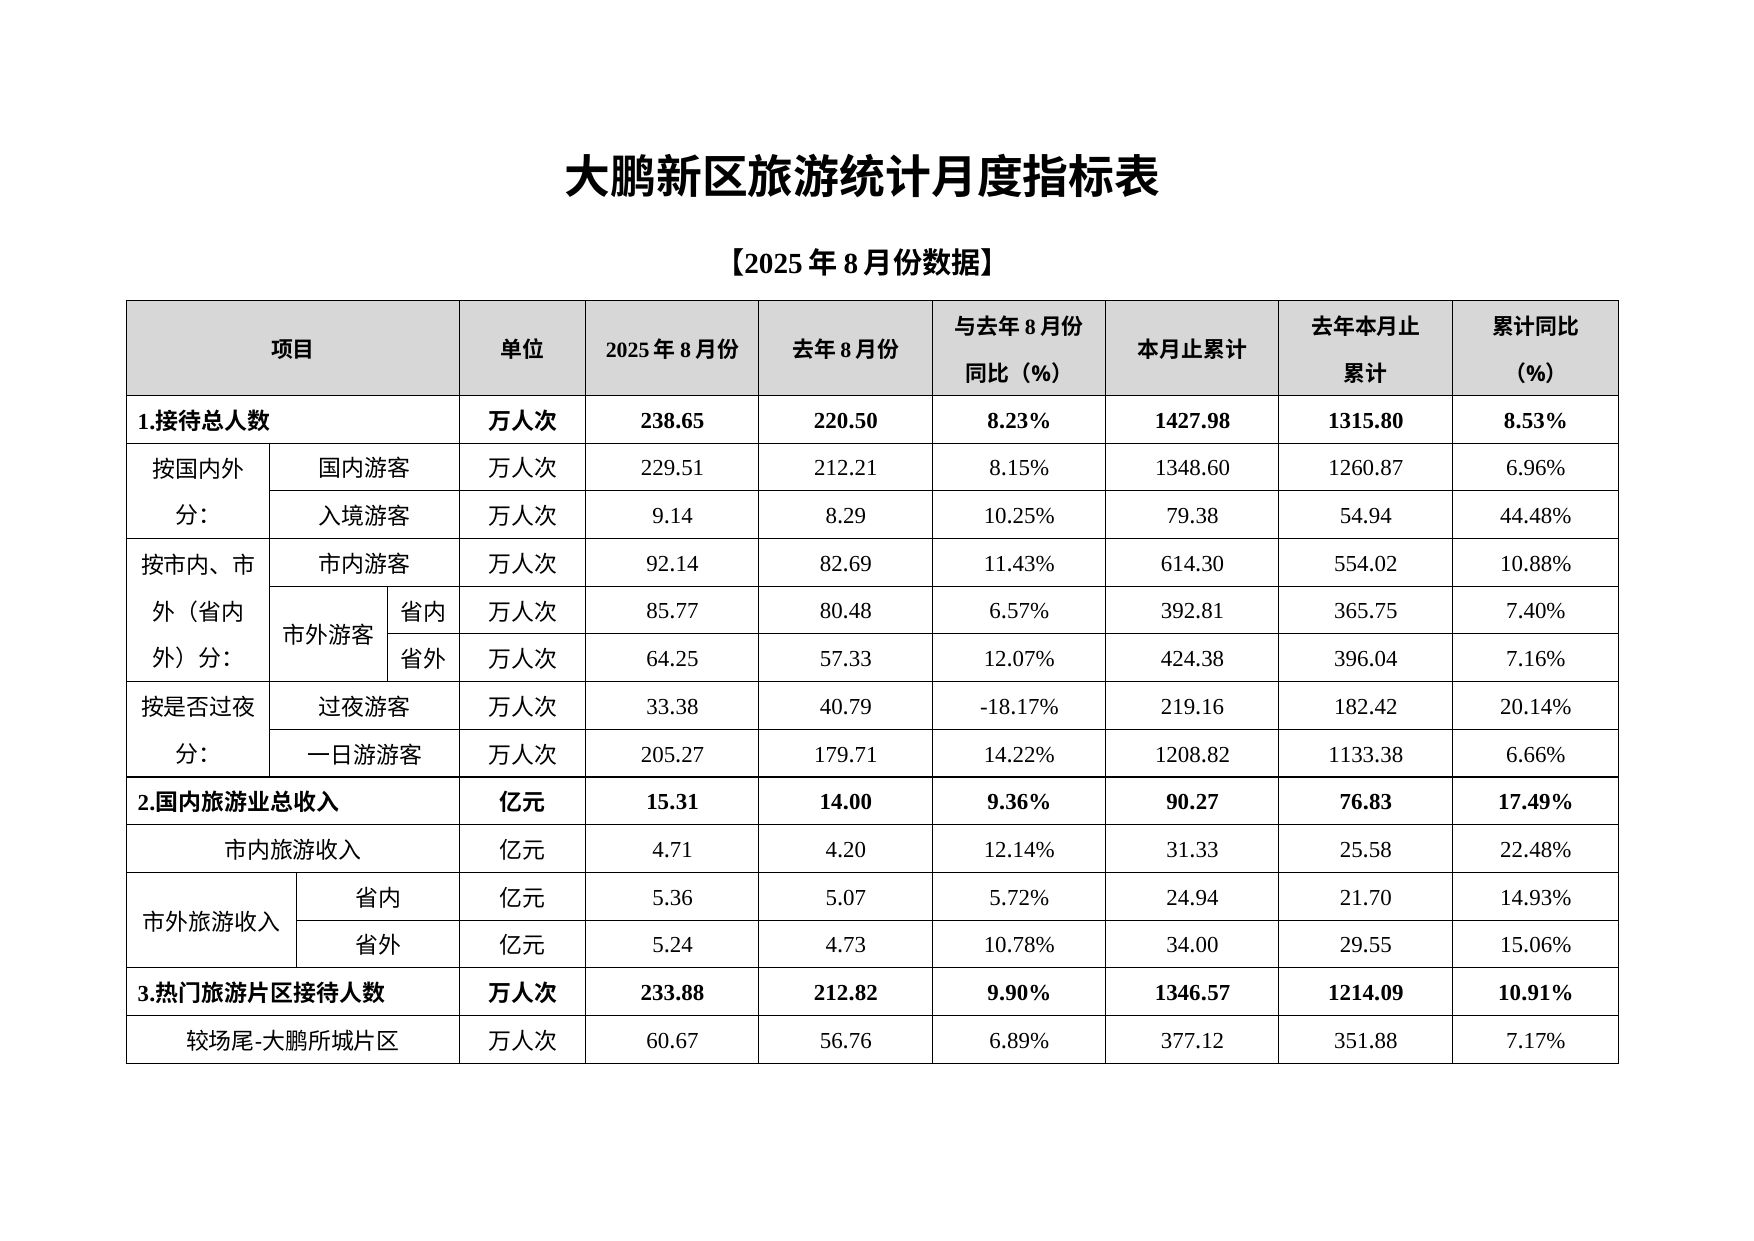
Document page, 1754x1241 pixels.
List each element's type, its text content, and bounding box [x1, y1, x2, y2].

table_cell 7.17% [1453, 1016, 1618, 1063]
table_cell 424.38 [1106, 634, 1278, 681]
table_cell 5.36 [586, 873, 758, 919]
table_cell 31.33 [1106, 825, 1278, 872]
table_header 2025年8月份 [586, 301, 758, 395]
table_cell 省外 [297, 921, 459, 967]
table_cell 233.88 [586, 968, 758, 1015]
table_header 与去年8月份 同比（%） [933, 301, 1105, 395]
table_cell 614.30 [1106, 539, 1278, 586]
table_cell 市内旅游收入 [127, 825, 459, 872]
table_cell 省内 [388, 587, 459, 633]
table_cell 按是否过夜分： [127, 682, 269, 776]
table_cell 238.65 [586, 396, 758, 442]
table_cell 亿元 [460, 921, 585, 967]
table_cell 亿元 [460, 778, 585, 824]
table_cell 17.49% [1453, 778, 1618, 824]
table_cell 1133.38 [1279, 730, 1452, 776]
table_cell 34.00 [1106, 921, 1278, 967]
table_cell 392.81 [1106, 587, 1278, 633]
table_header 去年本月止 累计 [1279, 301, 1452, 395]
table_cell 220.50 [759, 396, 932, 442]
table_cell 6.96% [1453, 444, 1618, 490]
table_cell 80.48 [759, 587, 932, 633]
table_cell 万人次 [460, 682, 585, 729]
table_cell 82.69 [759, 539, 932, 586]
table_cell 21.70 [1279, 873, 1452, 919]
table_cell 11.43% [933, 539, 1105, 586]
table_cell 8.29 [759, 491, 932, 538]
table_cell 按市内、市外（省内外）分： [127, 539, 269, 681]
text 大鹏新区旅游统计月度指标表 [187, 127, 1537, 220]
table_cell 24.94 [1106, 873, 1278, 919]
table_cell 20.14% [1453, 682, 1618, 729]
table_cell 万人次 [460, 539, 585, 586]
table_cell 212.82 [759, 968, 932, 1015]
table_cell 12.14% [933, 825, 1105, 872]
table_cell 76.83 [1279, 778, 1452, 824]
table_cell 212.21 [759, 444, 932, 490]
table_cell 3.热门旅游片区接待人数 [127, 968, 459, 1015]
table_cell 8.53% [1453, 396, 1618, 442]
table_cell 60.67 [586, 1016, 758, 1063]
table_cell 6.57% [933, 587, 1105, 633]
table_cell 10.25% [933, 491, 1105, 538]
table_cell 亿元 [460, 825, 585, 872]
table_cell 219.16 [1106, 682, 1278, 729]
table_cell 14.93% [1453, 873, 1618, 919]
table_cell 182.42 [1279, 682, 1452, 729]
table_cell 一日游游客 [270, 730, 459, 776]
table_cell 396.04 [1279, 634, 1452, 681]
table_cell 554.02 [1279, 539, 1452, 586]
table_header 去年8月份 [759, 301, 932, 395]
table_cell 90.27 [1106, 778, 1278, 824]
text 【2025年8月份数据】 [187, 237, 1537, 284]
table_cell 79.38 [1106, 491, 1278, 538]
table_cell 市外游客 [270, 587, 387, 681]
table_cell 市外旅游收入 [127, 873, 296, 967]
table_cell 1427.98 [1106, 396, 1278, 442]
table_cell 市内游客 [270, 539, 459, 586]
table_cell 4.20 [759, 825, 932, 872]
table_cell 10.91% [1453, 968, 1618, 1015]
table_cell 7.40% [1453, 587, 1618, 633]
table_cell 入境游客 [270, 491, 459, 538]
table_cell 33.38 [586, 682, 758, 729]
table_cell 万人次 [460, 396, 585, 442]
table_cell 56.76 [759, 1016, 932, 1063]
table_cell 过夜游客 [270, 682, 459, 729]
table_cell 54.94 [1279, 491, 1452, 538]
table_cell 22.48% [1453, 825, 1618, 872]
table_cell 2.国内旅游业总收入 [127, 778, 459, 824]
table_cell 7.16% [1453, 634, 1618, 681]
table_cell 省内 [297, 873, 459, 919]
table_cell 1348.60 [1106, 444, 1278, 490]
table_cell 万人次 [460, 1016, 585, 1063]
table_cell 25.58 [1279, 825, 1452, 872]
table_cell 57.33 [759, 634, 932, 681]
table_cell 14.00 [759, 778, 932, 824]
table_cell 4.71 [586, 825, 758, 872]
table_cell 万人次 [460, 587, 585, 633]
table_cell 1208.82 [1106, 730, 1278, 776]
table_cell 15.31 [586, 778, 758, 824]
table_cell 万人次 [460, 634, 585, 681]
table_cell 229.51 [586, 444, 758, 490]
table_cell 40.79 [759, 682, 932, 729]
table_cell 44.48% [1453, 491, 1618, 538]
table_cell 92.14 [586, 539, 758, 586]
table_cell 8.15% [933, 444, 1105, 490]
table_cell 5.72% [933, 873, 1105, 919]
table_cell 15.06% [1453, 921, 1618, 967]
table_cell 万人次 [460, 730, 585, 776]
table_cell 1260.87 [1279, 444, 1452, 490]
table_cell 1315.80 [1279, 396, 1452, 442]
table_cell 5.07 [759, 873, 932, 919]
table_cell 1214.09 [1279, 968, 1452, 1015]
table_cell 10.88% [1453, 539, 1618, 586]
table_cell 6.66% [1453, 730, 1618, 776]
table_cell 万人次 [460, 491, 585, 538]
table_cell 4.73 [759, 921, 932, 967]
table_cell 8.23% [933, 396, 1105, 442]
table_cell 5.24 [586, 921, 758, 967]
table_cell -18.17% [933, 682, 1105, 729]
table_cell 10.78% [933, 921, 1105, 967]
table_cell 14.22% [933, 730, 1105, 776]
table_cell 9.14 [586, 491, 758, 538]
table_cell 179.71 [759, 730, 932, 776]
table_cell 205.27 [586, 730, 758, 776]
table_header 单位 [460, 301, 585, 395]
table_cell 6.89% [933, 1016, 1105, 1063]
table_cell 9.36% [933, 778, 1105, 824]
table_cell 9.90% [933, 968, 1105, 1015]
table_cell 万人次 [460, 444, 585, 490]
table_cell 351.88 [1279, 1016, 1452, 1063]
table_cell 国内游客 [270, 444, 459, 490]
table_cell 12.07% [933, 634, 1105, 681]
table_cell 按国内外分： [127, 444, 269, 538]
table_header 累计同比（%） [1453, 301, 1618, 395]
table_cell 1346.57 [1106, 968, 1278, 1015]
table_cell 29.55 [1279, 921, 1452, 967]
table_header 项目 [127, 301, 459, 395]
table_header 本月止累计 [1106, 301, 1278, 395]
table_cell 1.接待总人数 [127, 396, 459, 442]
table_cell 万人次 [460, 968, 585, 1015]
table_cell 亿元 [460, 873, 585, 919]
table_cell 省外 [388, 634, 459, 681]
table_cell 365.75 [1279, 587, 1452, 633]
table_cell 较场尾-大鹏所城片区 [127, 1016, 459, 1063]
table_cell 377.12 [1106, 1016, 1278, 1063]
table_cell 64.25 [586, 634, 758, 681]
table_cell 85.77 [586, 587, 758, 633]
